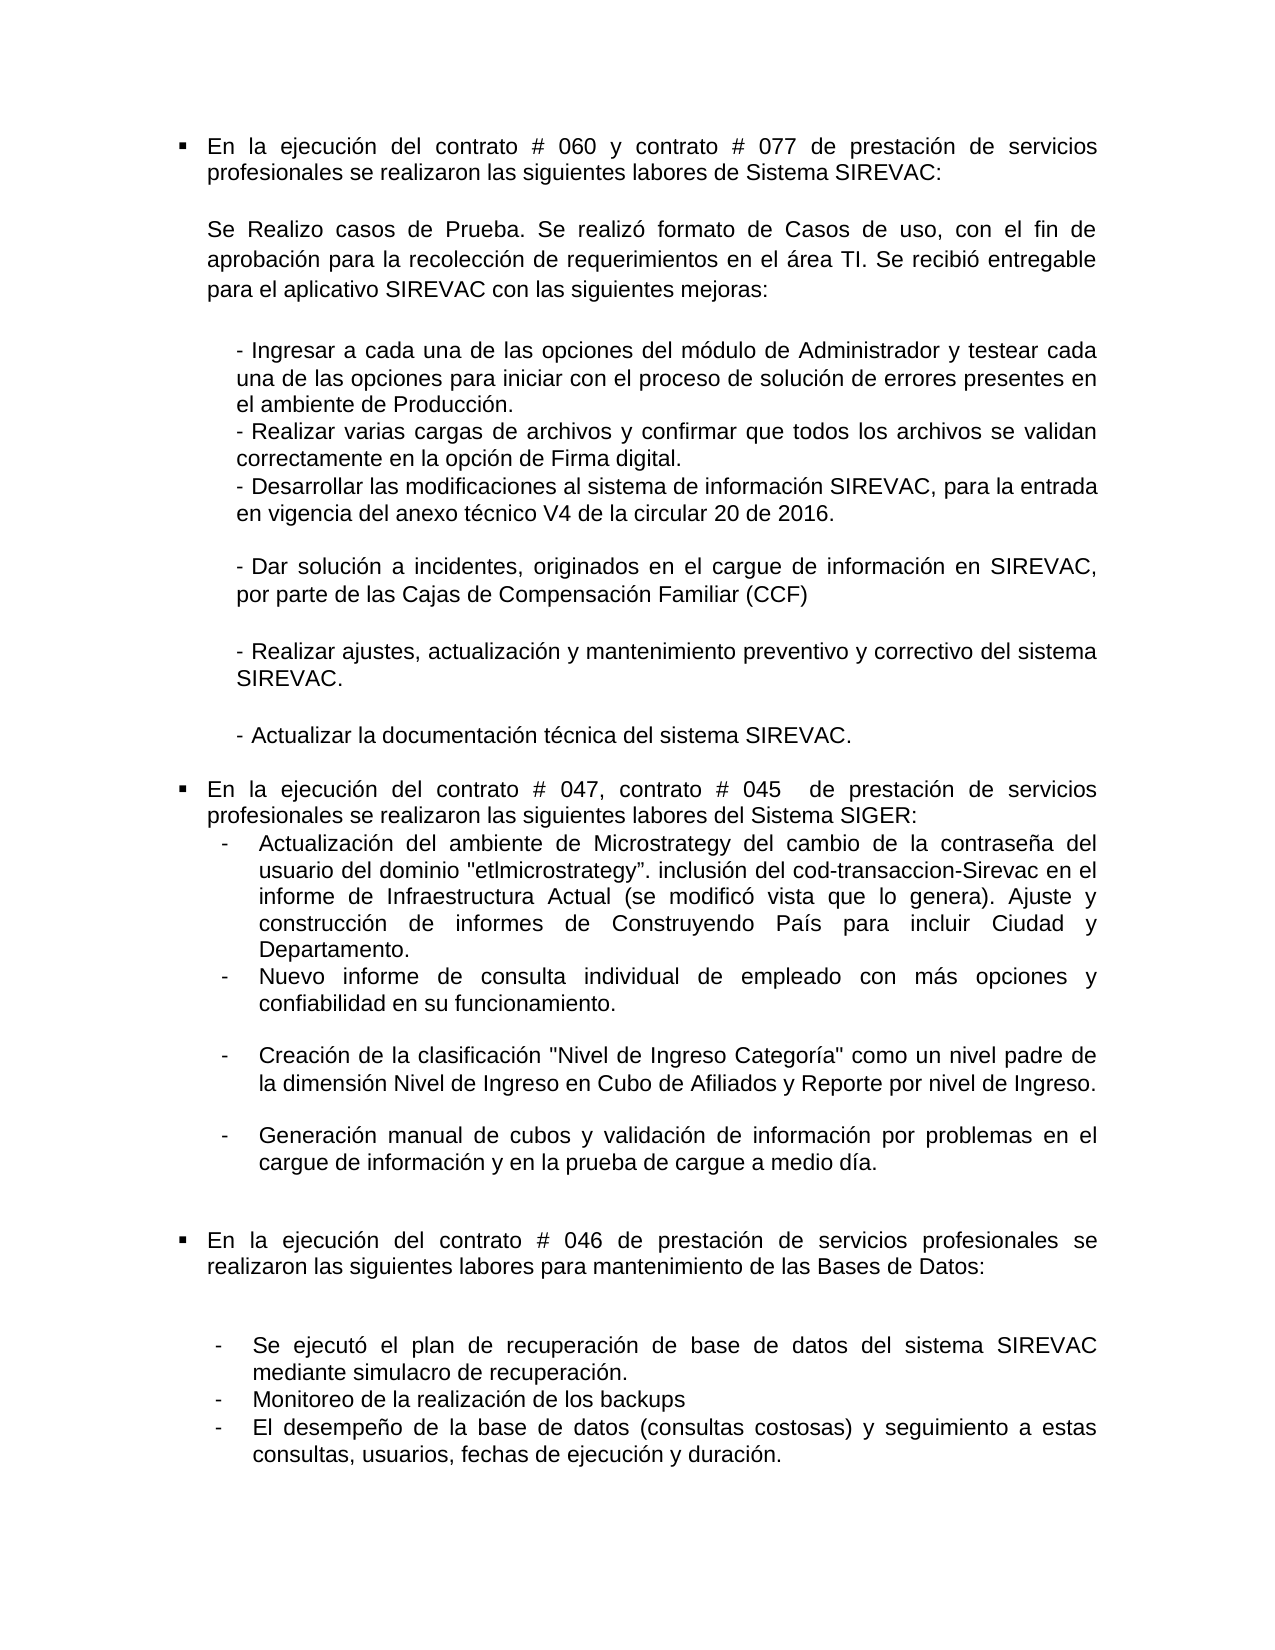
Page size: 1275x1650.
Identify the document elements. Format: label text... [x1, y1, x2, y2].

list En la ejecución del contrato # 046 de prestación de servicios profesionales se realizaron las siguientes labores para mantenimiento de las Bases de Datos: [177, 1227, 1098, 1279]
list Nuevo informe de consulta individual de empleado con más opciones y confiabilidad en su funcionamiento. [221, 962, 1098, 1017]
list Ingresar a cada una de las opciones del módulo de Administrador y testear cada una de las opciones para iniciar con el proceso de solución de errores presentes en el ambiente de Producción. [236, 337, 1098, 417]
list Se Realizo casos de Prueba. Se realizó formato de Casos de uso, con el fin de aprobación para la recolección de requerimientos en el área TI. Se recibió entregable para el aplicativo SIREVAC con las siguientes mejoras: [207, 216, 1098, 303]
list En la ejecución del contrato # 060 y contrato # 077 de prestación de servicios profesionales se realizaron las siguientes labores de Sistema SIREVAC: [177, 133, 1098, 186]
list Actualizar la documentación técnica del sistema SIREVAC. [236, 722, 1098, 750]
list Dar solución a incidentes, originados en el cargue de información en SIREVAC, por parte de las Cajas de Compensación Familiar (CCF) [236, 552, 1098, 607]
list Monitoreo de la realización de los backups [215, 1385, 1098, 1413]
list Creación de la clasificación "Nivel de Ingreso Categoría" como un nivel padre de la dimensión Nivel de Ingreso en Cubo de Afiliados y Reporte por nivel de Ingreso. [221, 1042, 1098, 1096]
list Actualización del ambiente de Microstrategy del cambio de la contraseña del usuario del dominio "etlmicrostrategy”. inclusión del cod-transaccion-Sirevac en el informe de Infraestructura Actual (se modificó vista que lo genera). Ajuste y construcción de informes de Construyendo País para incluir Ciudad y Departamento. [221, 829, 1098, 962]
list El desempeño de la base de datos (consultas costosas) y seguimiento a estas consultas, usuarios, fechas de ejecución y duración. [215, 1413, 1098, 1467]
list Realizar ajustes, actualización y mantenimiento preventivo y correctivo del sistema SIREVAC. [236, 637, 1098, 691]
list Realizar varias cargas de archivos y confirmar que todos los archivos se validan correctamente en la opción de Firma digital. [236, 417, 1098, 472]
list Generación manual de cubos y validación de información por problemas en el cargue de información y en la prueba de cargue a medio día. [221, 1121, 1098, 1175]
list Se ejecutó el plan de recuperación de base de datos del sistema SIREVAC mediante simulacro de recuperación. [215, 1331, 1098, 1385]
list Desarrollar las modificaciones al sistema de información SIREVAC, para la entrada en vigencia del anexo técnico V4 de la circular 20 de 2016. [236, 472, 1098, 526]
list En la ejecución del contrato # 047, contrato # 045 de prestación de servicios profesionales se realizaron las siguientes labores del Sistema SIGER: [177, 776, 1098, 829]
